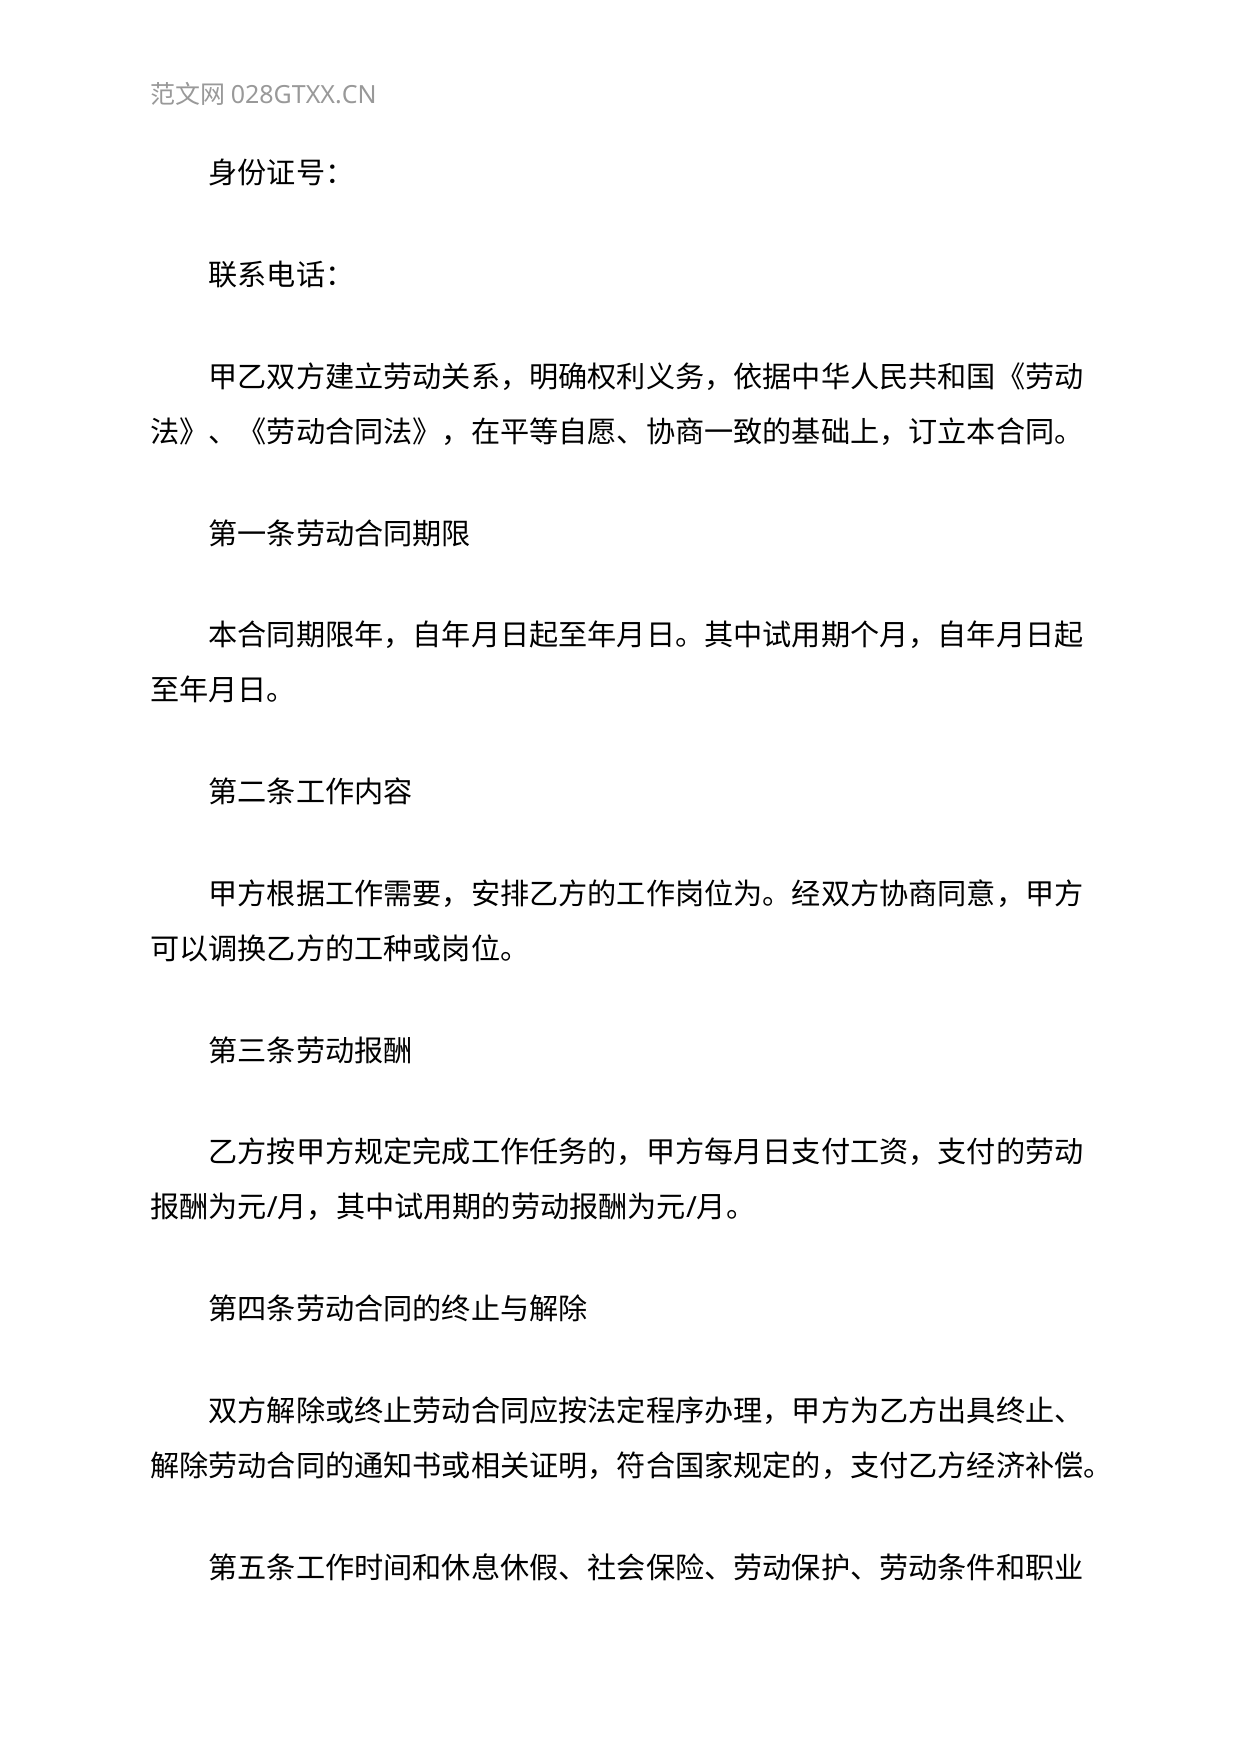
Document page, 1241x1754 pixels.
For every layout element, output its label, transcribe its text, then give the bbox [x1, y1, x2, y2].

text 第三条劳动报酬 [150, 1027, 1090, 1069]
text 甲方根据工作需要，安排乙方的工作岗位为。经双方协商同意，甲方可以调换乙方的工种或岗位。 [150, 870, 1090, 968]
text 双方解除或终止劳动合同应按法定程序办理，甲方为乙方出具终止、解除劳动合同的通知书或相关证明，符合国家规定的，支付乙方经济补偿。 [150, 1387, 1090, 1485]
text 甲乙双方建立劳动关系，明确权利义务，依据中华人民共和国《劳动法》、《劳动合同法》，在平等自愿、协商一致的基础上，订立本合同。 [150, 353, 1090, 451]
text 本合同期限年，自年月日起至年月日。其中试用期个月，自年月日起至年月日。 [150, 612, 1090, 709]
text 第二条工作内容 [150, 769, 1090, 811]
text 乙方按甲方规定完成工作任务的，甲方每月日支付工资，支付的劳动报酬为元/月，其中试用期的劳动报酬为元/月。 [150, 1129, 1090, 1226]
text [150, 1544, 1090, 1586]
text 第一条劳动合同期限 [150, 510, 1090, 552]
text 身份证号： [150, 150, 1090, 192]
text 联系电话： [150, 252, 1090, 294]
text 第四条劳动合同的终止与解除 [150, 1286, 1090, 1328]
